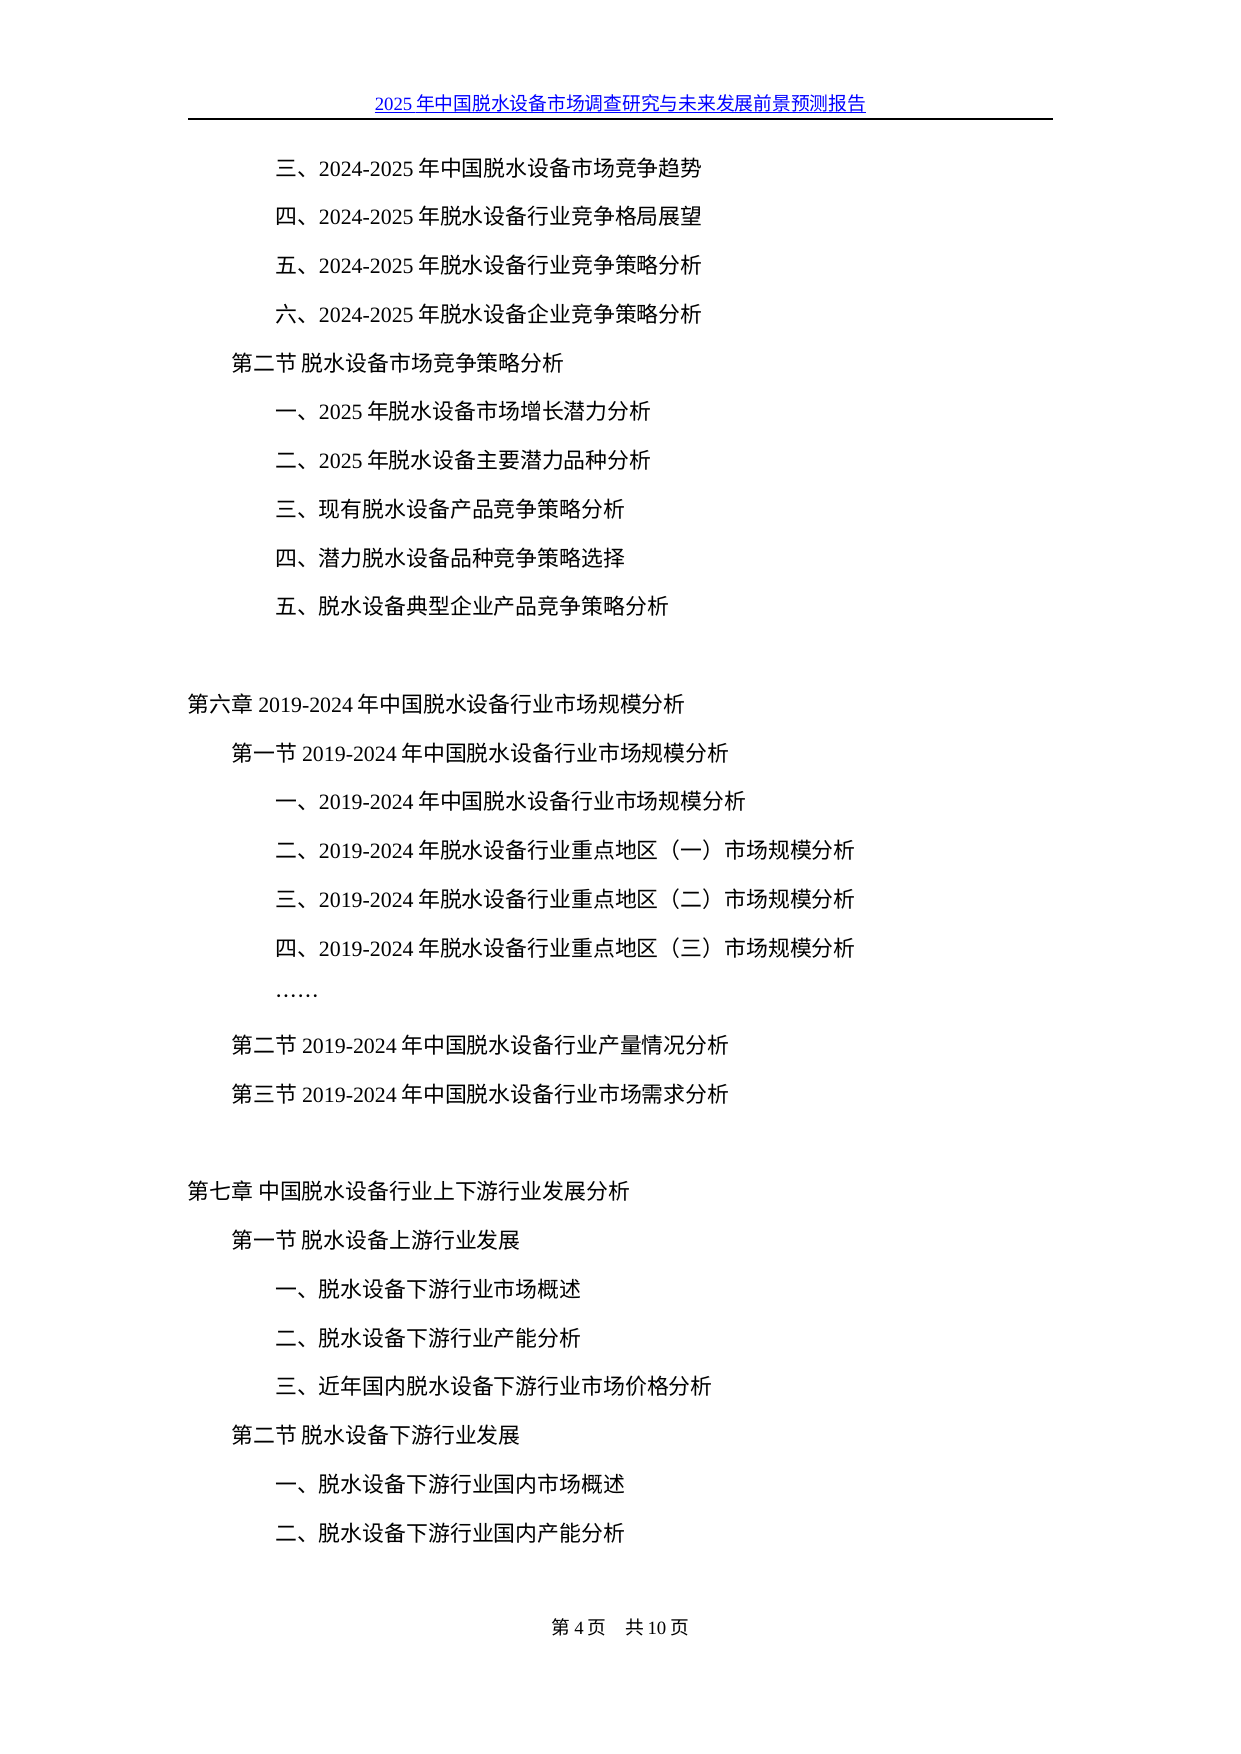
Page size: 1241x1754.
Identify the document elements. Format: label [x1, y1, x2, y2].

text [187, 150, 1053, 1548]
